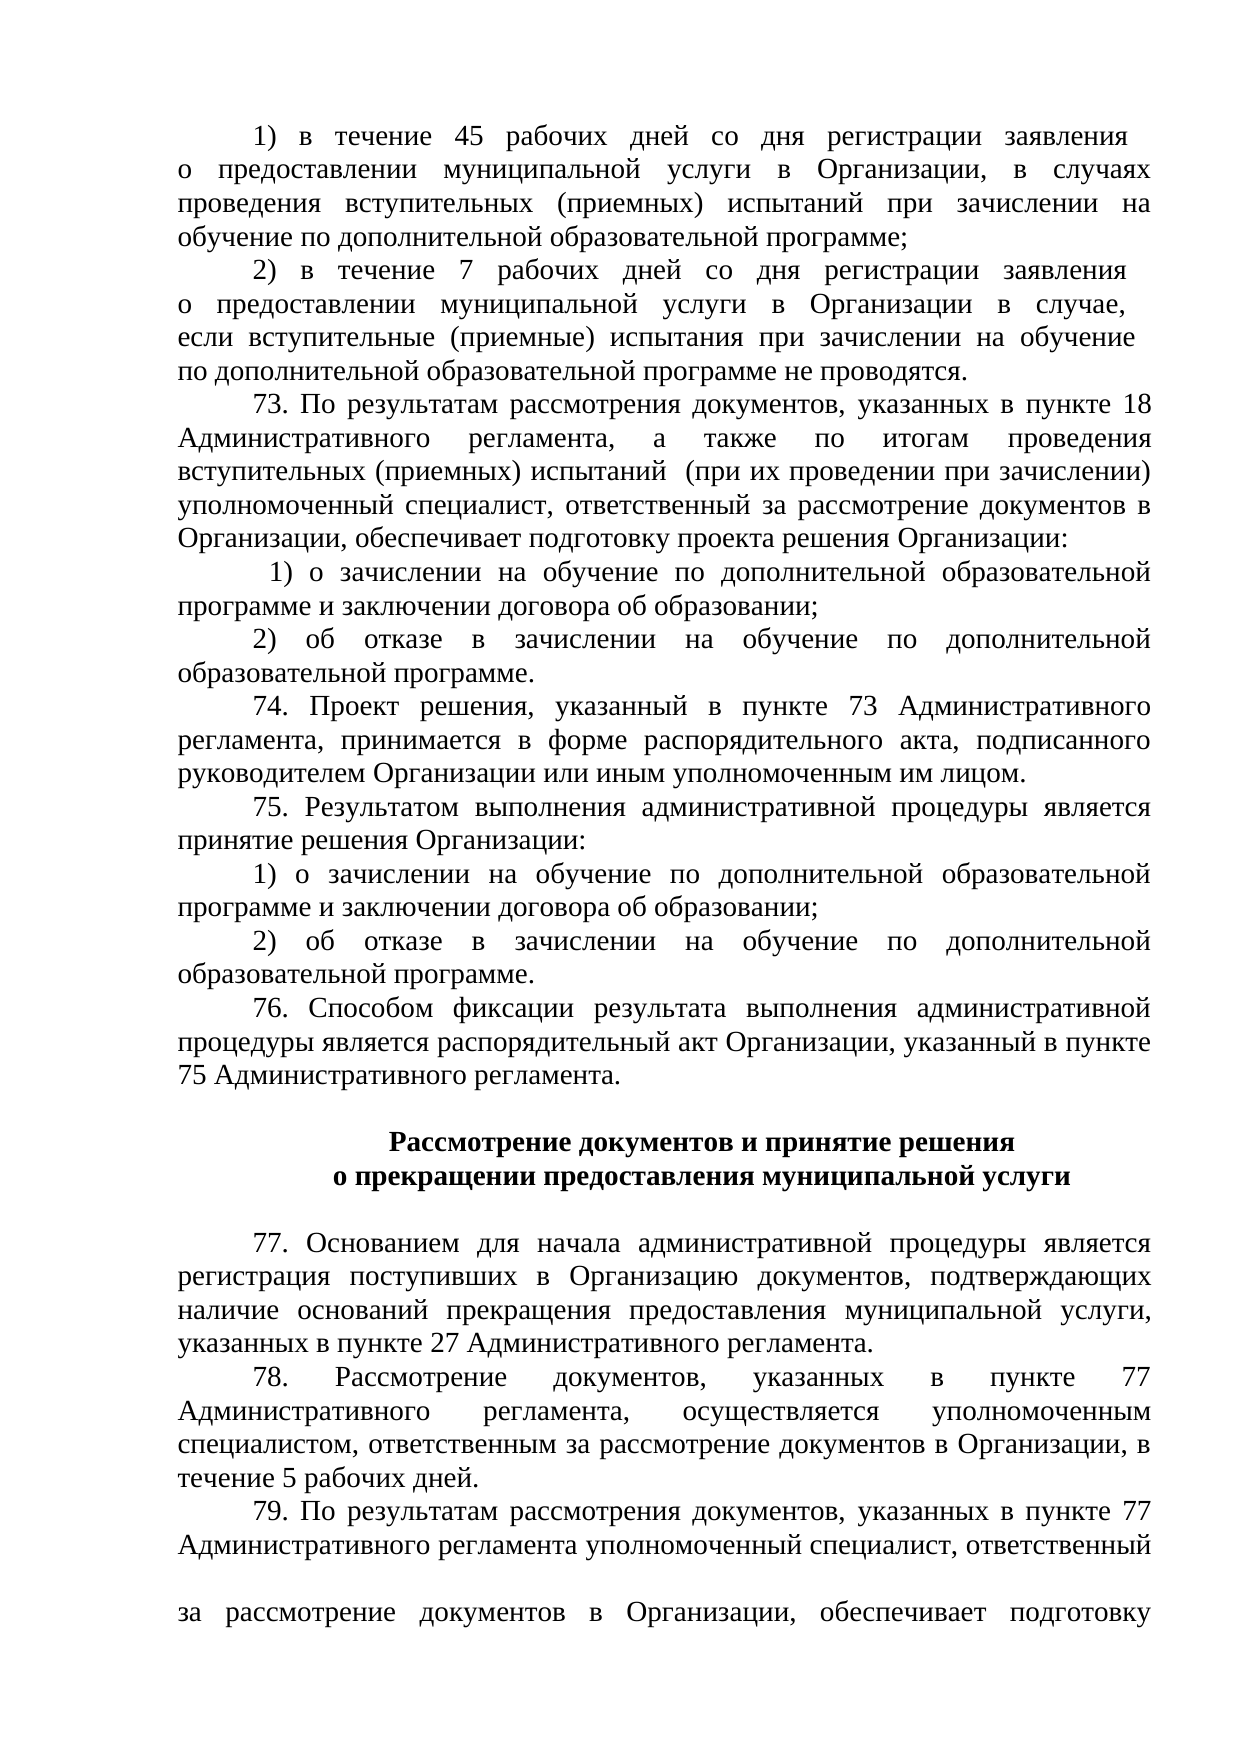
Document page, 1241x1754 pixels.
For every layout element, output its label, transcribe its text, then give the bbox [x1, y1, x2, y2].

text 2) в течение 7 рабочих дней со дня регистрации заявления о предоставлении муниципальной услуги в Организации в случае, если вступительные (приемные) испытания при зачислении на обучение по дополнительной образовательной программе не проводятся. [177, 252, 1152, 386]
text 1) в течение 45 рабочих дней со дня регистрации заявления о предоставлении муниципальной услуги в Организации, в случаях проведения вступительных (приемных) испытаний при зачислении на обучение по дополнительной образовательной программе; [177, 118, 1152, 252]
text 75. Результатом выполнения административной процедуры является принятие решения Организации: [177, 789, 1152, 856]
text 2) об отказе в зачислении на обучение по дополнительной образовательной программе. [177, 923, 1152, 990]
text 78. Рассмотрение документов, указанных в пункте 77 Административного регламента, осуществляется уполномоченным специалистом, ответственным за рассмотрение документов в Организации, в течение 5 рабочих дней. [177, 1359, 1152, 1493]
text Рассмотрение документов и принятие решения [177, 1124, 1152, 1158]
text о прекращении предоставления муниципальной услуги [177, 1158, 1152, 1191]
text 2) об отказе в зачислении на обучение по дополнительной образовательной программе. [177, 621, 1152, 688]
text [177, 1493, 1152, 1627]
text 74. Проект решения, указанный в пункте 73 Административного регламента, принимается в форме распорядительного акта, подписанного руководителем Организации или иным уполномоченным им лицом. [177, 688, 1152, 789]
text 77. Основанием для начала административной процедуры является регистрация поступивших в Организацию документов, подтверждающих наличие оснований прекращения предоставления муниципальной услуги, указанных в пункте 27 Административного регламента. [177, 1225, 1152, 1359]
text 76. Способом фиксации результата выполнения административной процедуры является распорядительный акт Организации, указанный в пункте 75 Административного регламента. [177, 990, 1152, 1091]
text 1) о зачислении на обучение по дополнительной образовательной программе и заключении договора об образовании; [177, 856, 1152, 923]
text 1) о зачислении на обучение по дополнительной образовательной программе и заключении договора об образовании; [177, 554, 1152, 621]
text 73. По результатам рассмотрения документов, указанных в пункте 18 Административного регламента, а также по итогам проведения вступительных (приемных) испытаний (при их проведении при зачислении) уполномоченный специалист, ответственный за рассмотрение документов в Организации, обеспечивает подготовку проекта решения Организации: [177, 386, 1152, 554]
